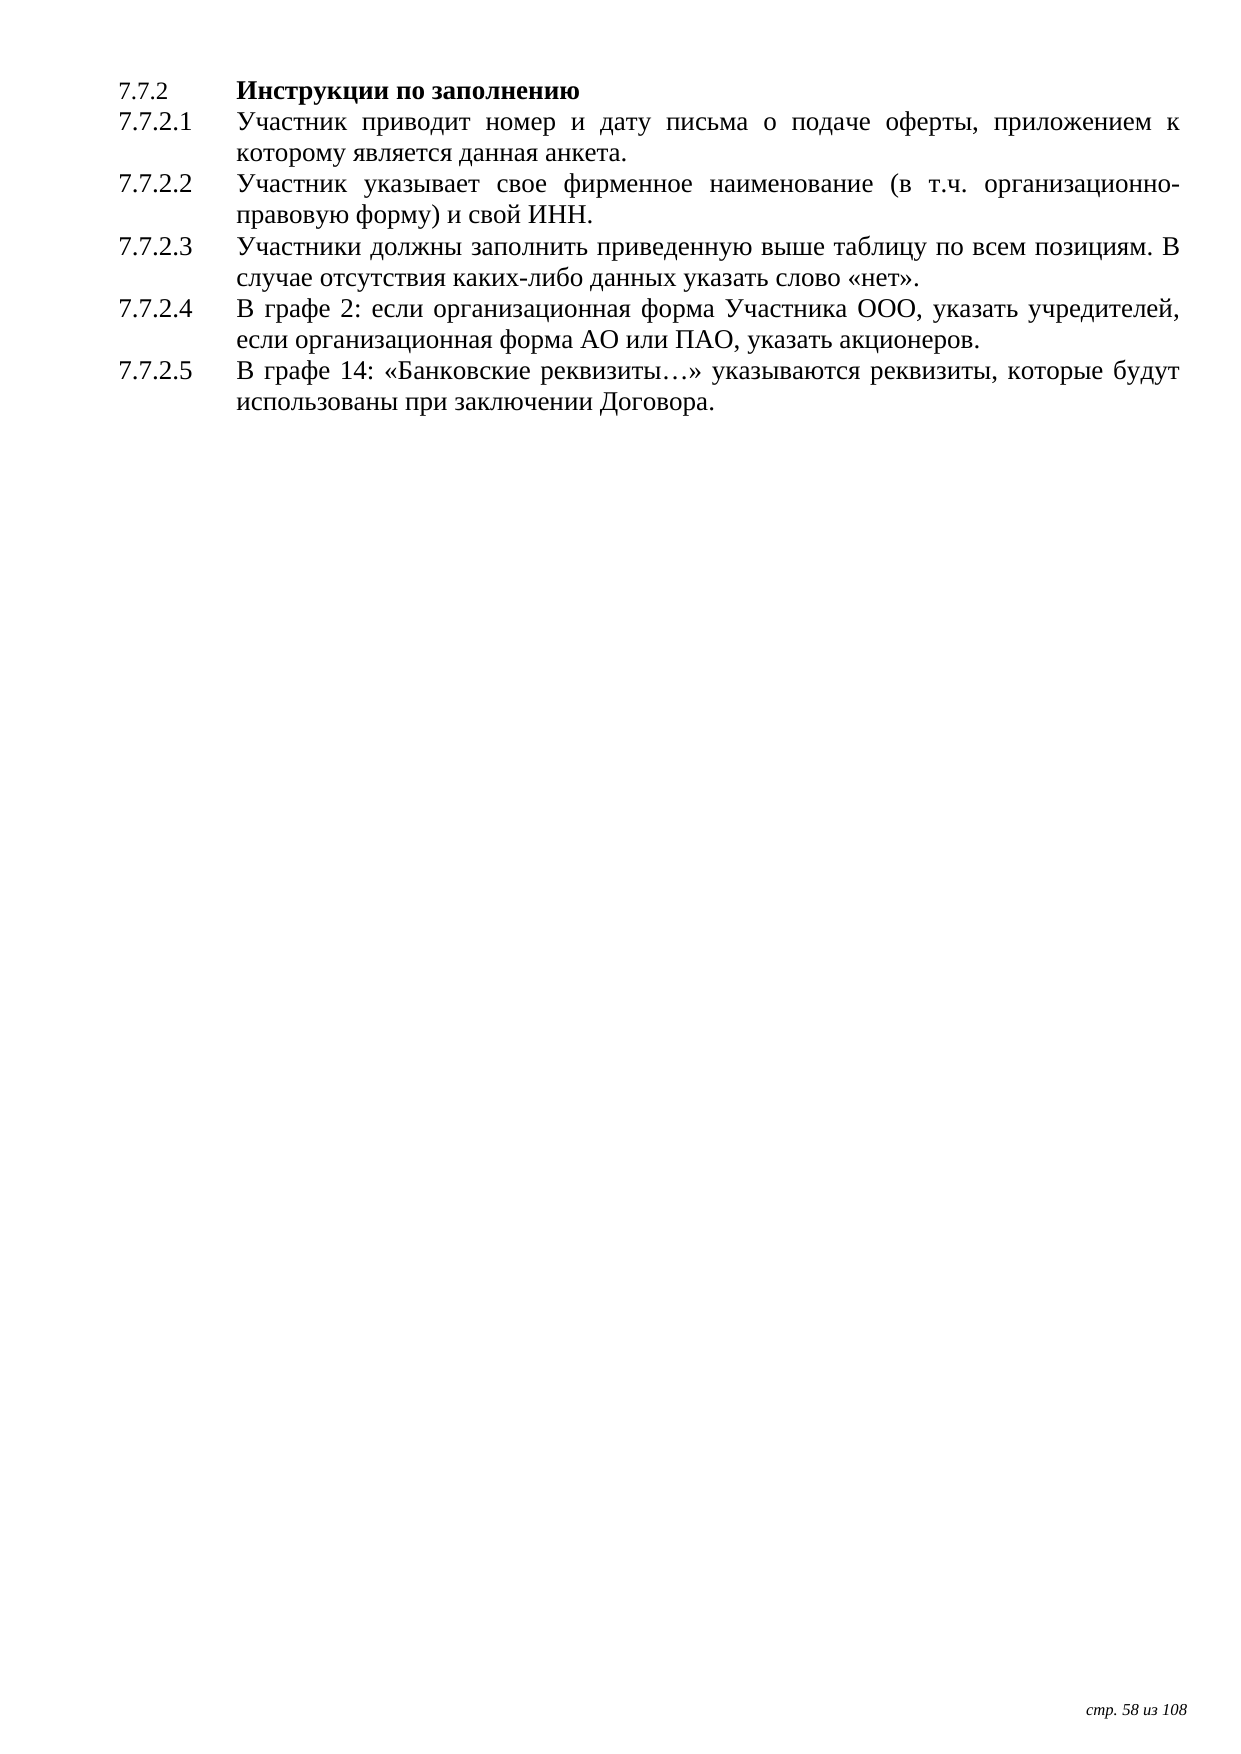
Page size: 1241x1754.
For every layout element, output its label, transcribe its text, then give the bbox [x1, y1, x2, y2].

text В графе 2: если организационная форма Участника ООО, указать учредителей, если организационная форма АО или ПАО, указать акционеров. [118, 292, 1181, 354]
text Участник указывает свое фирменное наименование (в т.ч. организационно-правовую форму) и свой ИНН. [118, 167, 1181, 229]
text Инструкции по заполнению [118, 74, 1181, 105]
text В графе 14: «Банковские реквизиты…» указываются реквизиты, которые будут использованы при заключении Договора. [118, 354, 1181, 416]
text Участник приводит номер и дату письма о подаче оферты, приложением к которому является данная анкета. [118, 105, 1181, 167]
text Участники должны заполнить приведенную выше таблицу по всем позициям. В случае отсутствия каких-либо данных указать слово «нет». [118, 229, 1181, 292]
